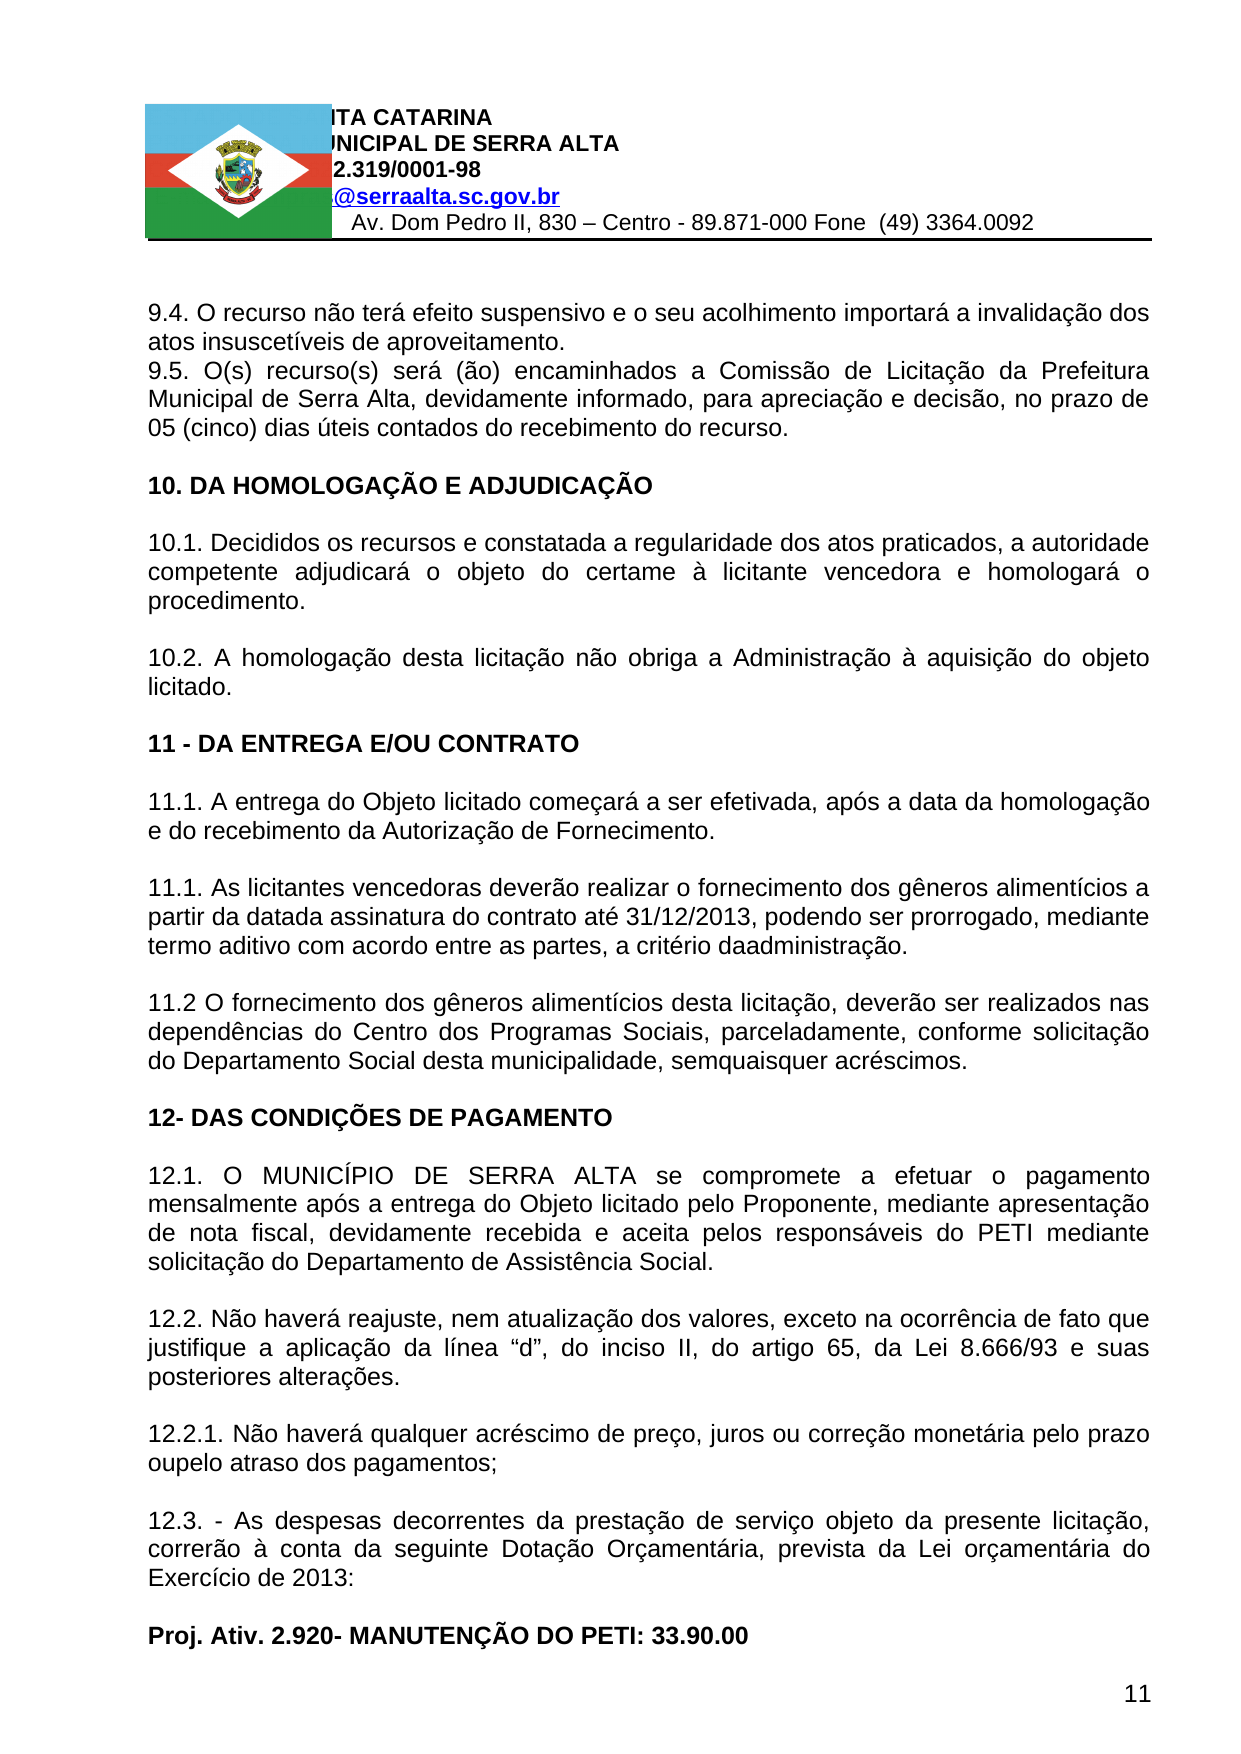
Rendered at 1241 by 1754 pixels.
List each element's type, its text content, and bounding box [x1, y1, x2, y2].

text 11.2 O fornecimento dos gêneros alimentícios desta licitação, deverão ser realizados nas dependências do Centro dos Programas Sociais, parceladamente, conforme solicitação do Departamento Social desta municipalidade, semquaisquer acréscimos. [148, 988, 1152, 1074]
text 12- DAS CONDIÇÕES DE PAGAMENTO [148, 1103, 1152, 1132]
text 12.2.1. Não haverá qualquer acréscimo de preço, juros ou correção monetária pelo prazo oupelo atraso dos pagamentos; [148, 1419, 1152, 1477]
text 10.2. A homologação desta licitação não obriga a Administração à aquisição do objeto licitado. [148, 643, 1152, 701]
text 11 - DA ENTREGA E/OU CONTRATO [148, 729, 1152, 758]
text 9.5. O(s) recurso(s) será (ão) encaminhados a Comissão de Licitação da Prefeitura Municipal de Serra Alta, devidamente informado, para apreciação e decisão, no prazo de 05 (cinco) dias úteis contados do recebimento do recurso. [148, 356, 1152, 442]
text 12.2. Não haverá reajuste, nem atualização dos valores, exceto na ocorrência de fato que justifique a aplicação da línea “d”, do inciso II, do artigo 65, da Lei 8.666/93 e suas posteriores alterações. [148, 1304, 1152, 1391]
text 12.1. O MUNICÍPIO DE SERRA ALTA se compromete a efetuar o pagamento mensalmente após a entrega do Objeto licitado pelo Proponente, mediante apresentação de nota fiscal, devidamente recebida e aceita pelos responsáveis do PETI mediante solicitação do Departamento de Assistência Social. [148, 1161, 1152, 1276]
text Proj. Ativ. 2.920- MANUTENÇÃO DO PETI: 33.90.00 [148, 1621, 1152, 1649]
text 10. DA HOMOLOGAÇÃO E ADJUDICAÇÃO [148, 471, 1152, 499]
text 11.1. As licitantes vencedoras deverão realizar o fornecimento dos gêneros alimentícios a partir da datada assinatura do contrato até 31/12/2013, podendo ser prorrogado, mediante termo aditivo com acordo entre as partes, a critério daadministração. [148, 873, 1152, 959]
text 11.1. A entrega do Objeto licitado começará a ser efetivada, após a data da homologação e do recebimento da Autorização de Fornecimento. [148, 787, 1152, 844]
text 12.3. - As despesas decorrentes da prestação de serviço objeto da presente licitação, correrão à conta da seguinte Dotação Orçamentária, prevista da Lei orçamentária do Exercício de 2013: [148, 1506, 1152, 1592]
text 9.4. O recurso não terá efeito suspensivo e o seu acolhimento importará a invalidação dos atos insuscetíveis de aproveitamento. [148, 298, 1152, 356]
text 10.1. Decididos os recursos e constatada a regularidade dos atos praticados, a autoridade competente adjudicará o objeto do certame à licitante vencedora e homologará o procedimento. [148, 528, 1152, 614]
